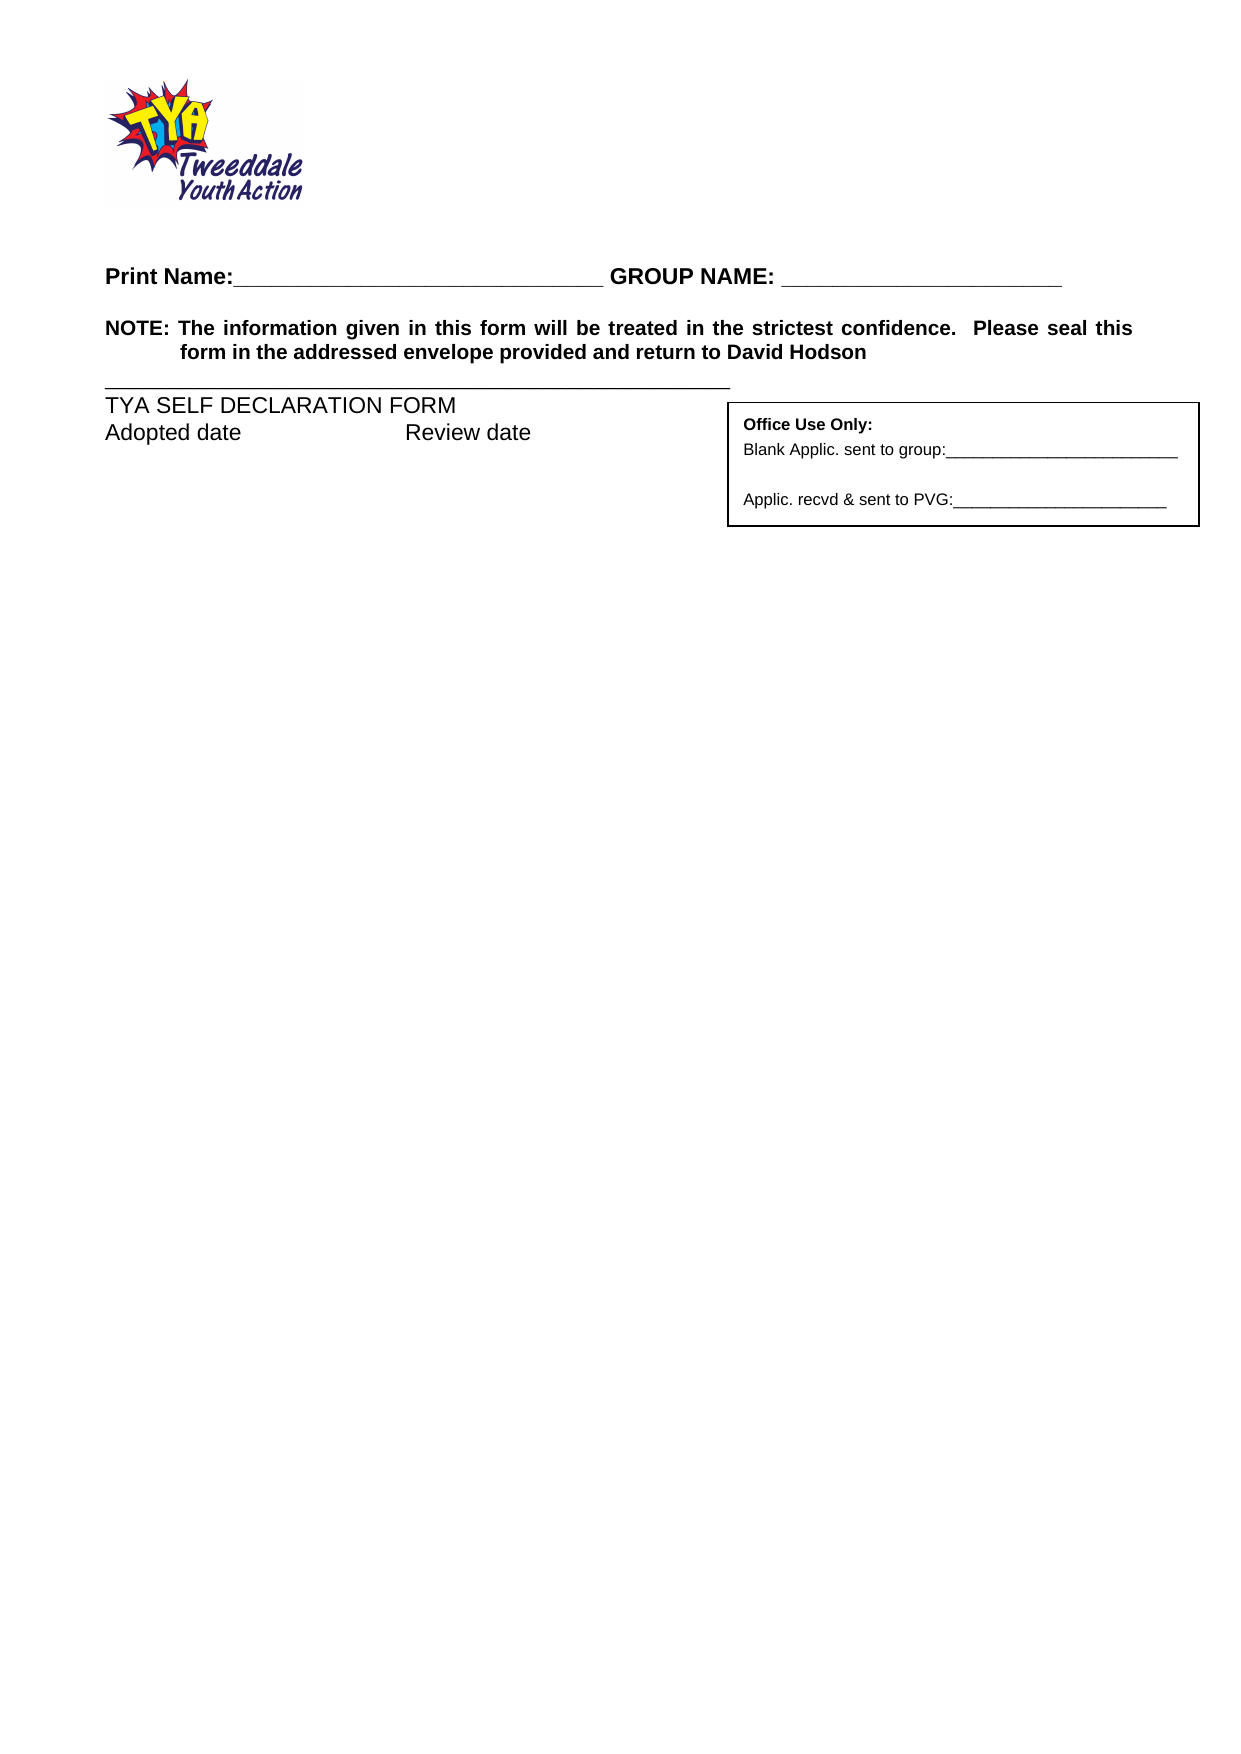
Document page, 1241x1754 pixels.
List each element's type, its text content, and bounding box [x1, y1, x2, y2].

text Print Name:_____________________________ GROUP NAME: ______________________ [105, 263, 1135, 289]
text __________________________________________________ [105, 363, 1135, 392]
text TYA SELF DECLARATION FORM [105, 392, 1135, 419]
text Adopted date Review date [105, 419, 727, 445]
picture [105, 75, 307, 211]
text NOTE: The information given in this form will be treated in the strictest confidence. Please seal this form in the addressed envelope provided and return to David Hodson [105, 316, 1135, 363]
